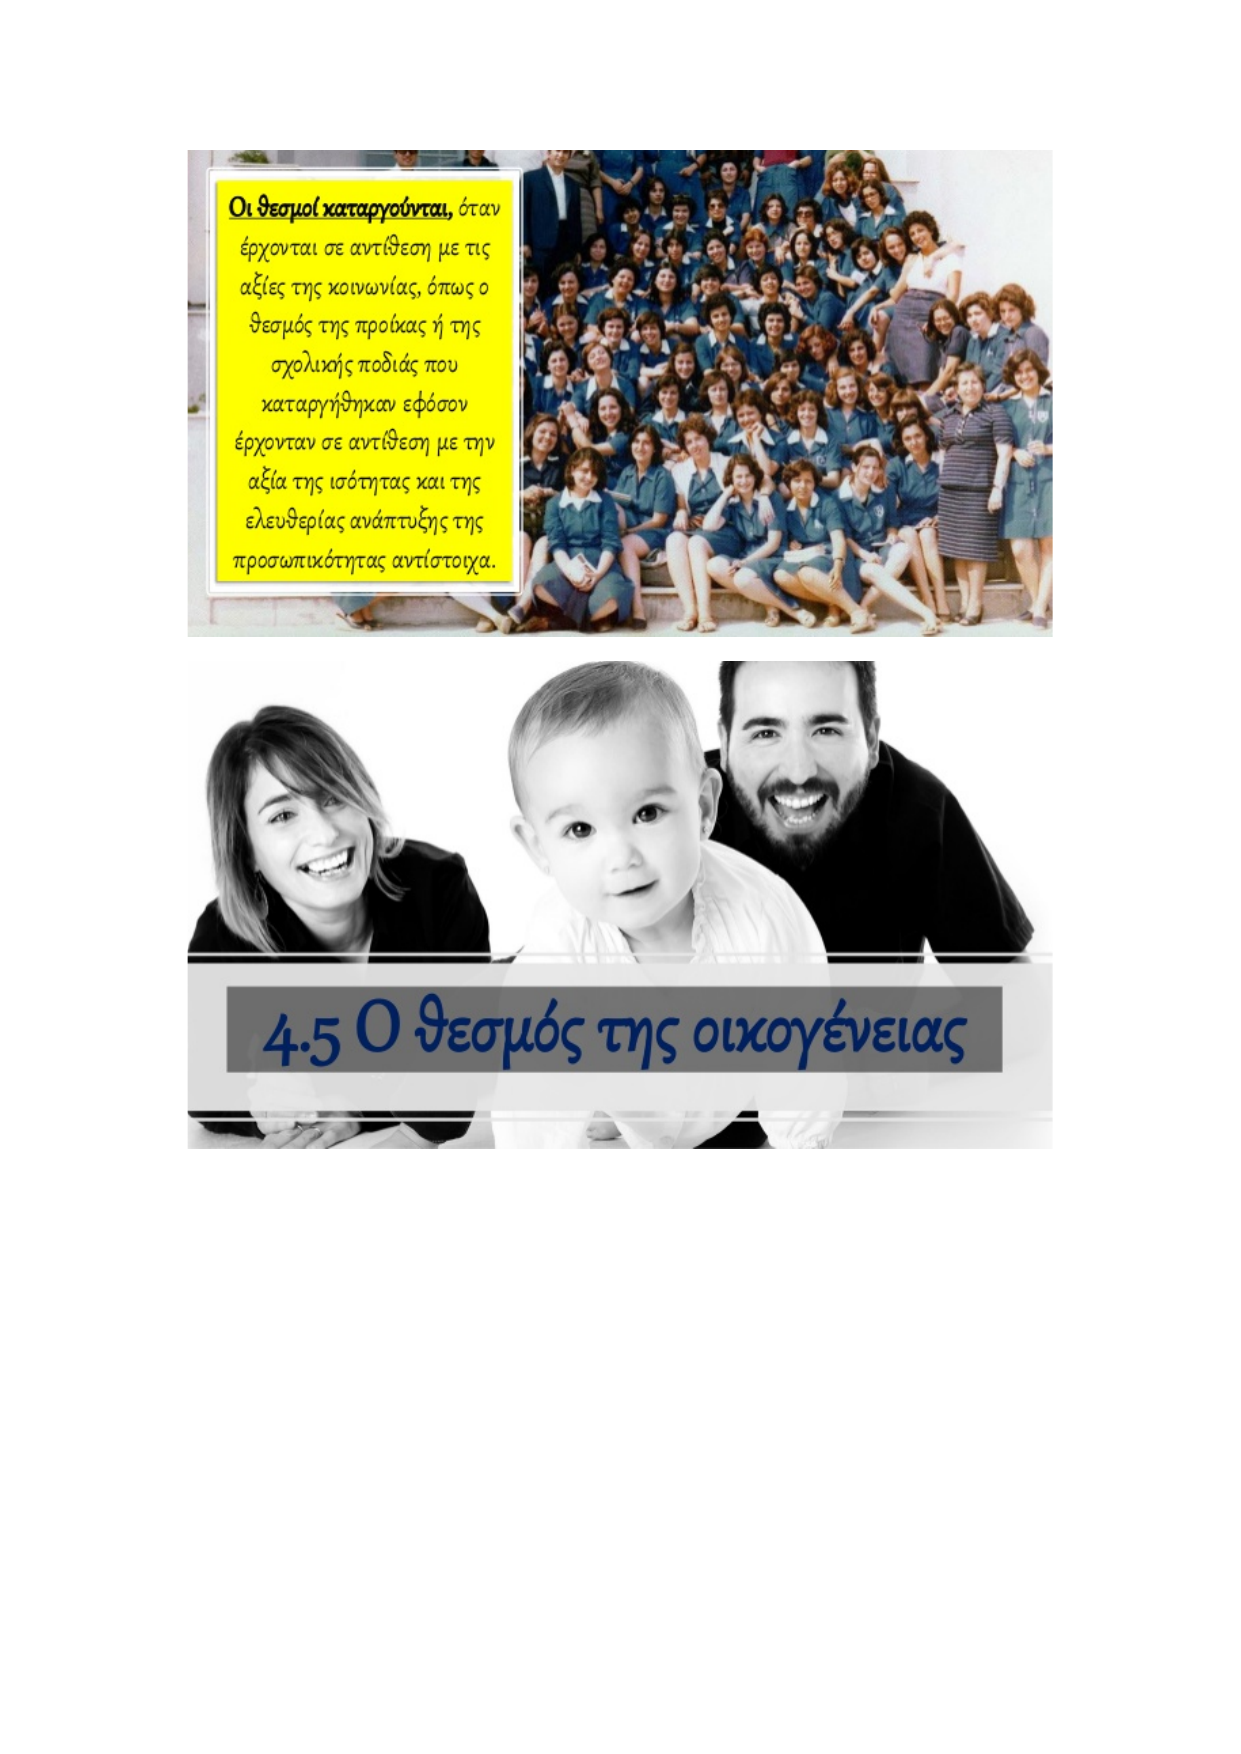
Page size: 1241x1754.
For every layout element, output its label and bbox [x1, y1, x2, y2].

picture [187, 661, 1053, 1149]
picture [187, 150, 1053, 637]
